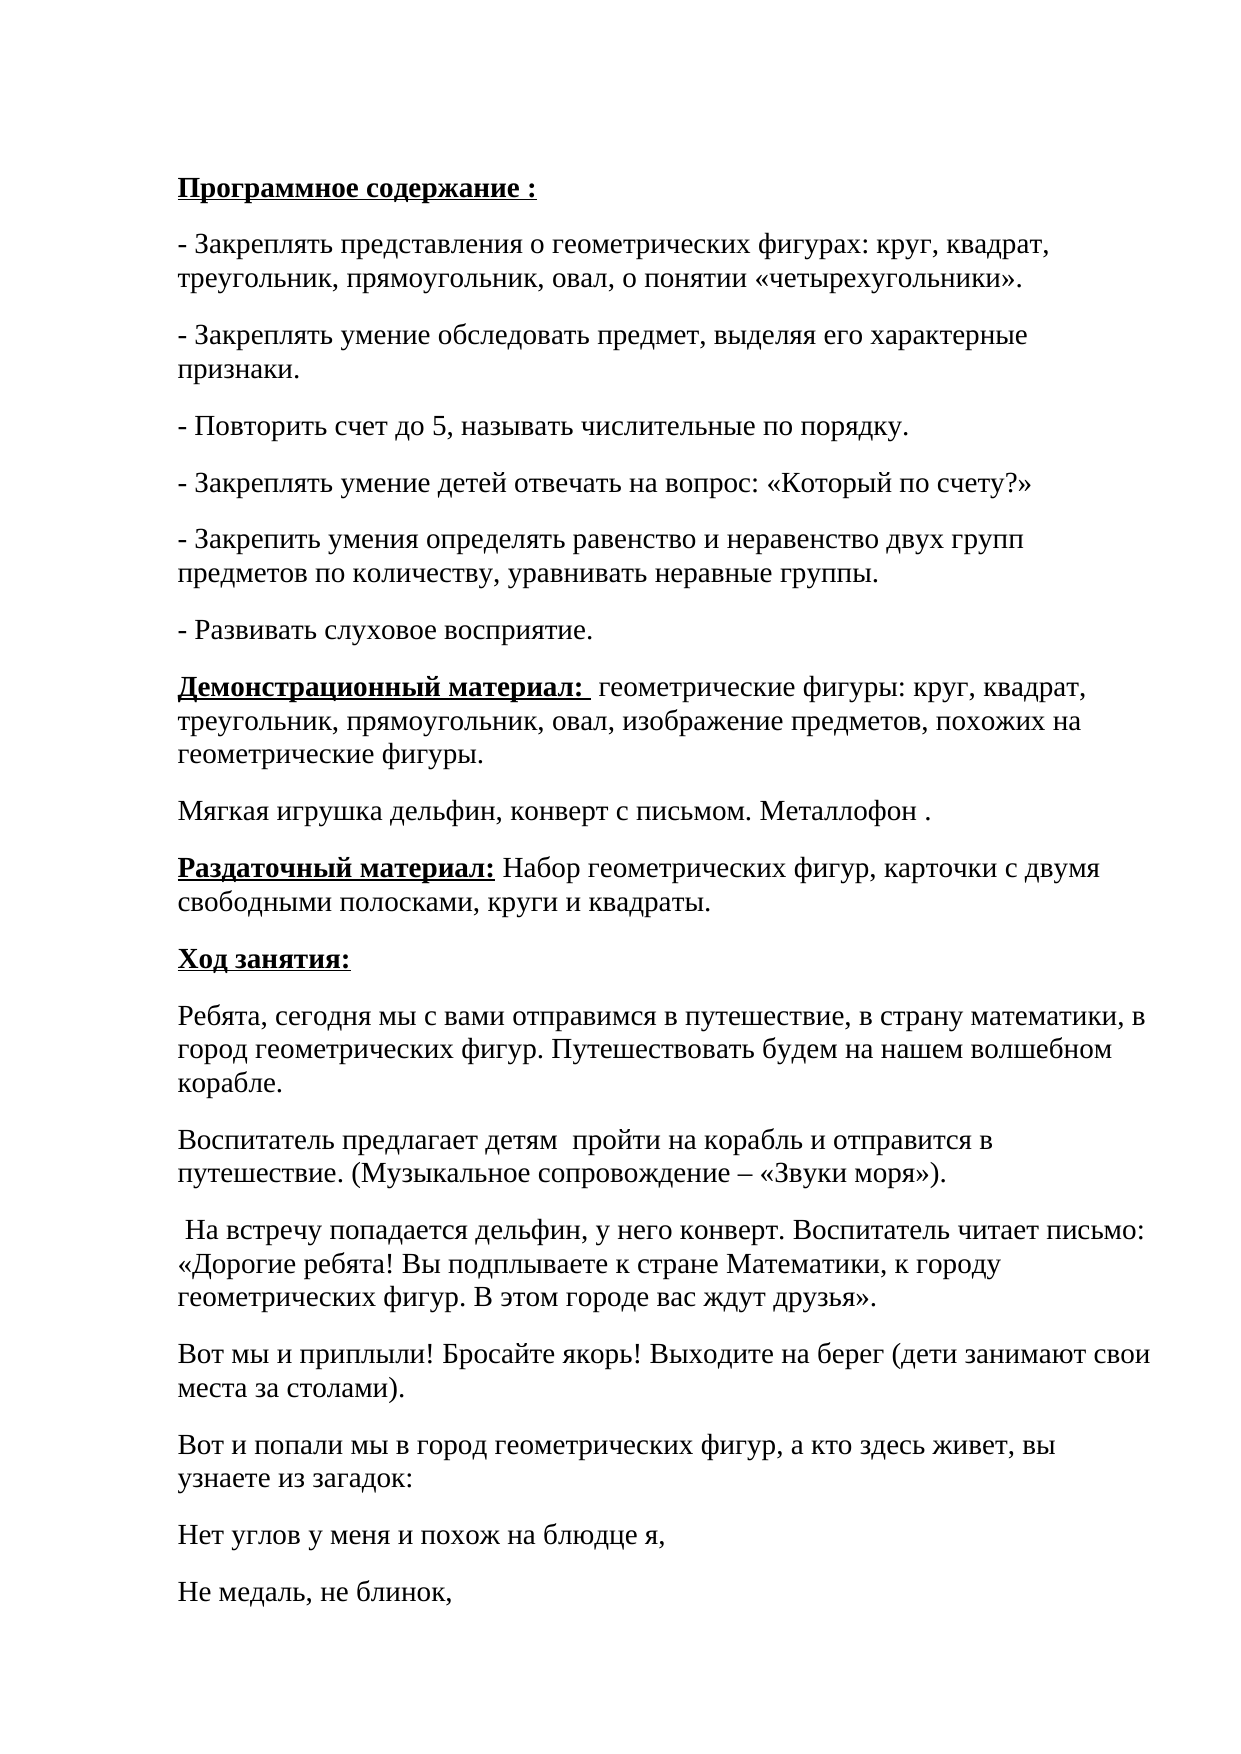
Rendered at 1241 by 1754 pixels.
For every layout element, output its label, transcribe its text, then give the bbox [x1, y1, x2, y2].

text Мягкая игрушка дельфин, конверт с письмом. Металлофон . [177, 793, 1152, 827]
text Воспитатель предлагает детям пройти на корабль и отправится в путешествие. (Музыкальное сопровождение – «Звуки моря»). [177, 1122, 1152, 1189]
text - Закрепить умения определять равенство и неравенство двух групп предметов по количеству, уравнивать неравные группы. [177, 522, 1152, 589]
text Ход занятия: [177, 941, 1152, 974]
text На встречу попадается дельфин, у него конверт. Воспитатель читает письмо: «Дорогие ребята! Вы подплываете к стране Математики, к городу геометрических фигур. В этом городе вас ждут друзья». [177, 1212, 1152, 1313]
text Вот и попали мы в город геометрических фигур, а кто здесь живет, вы узнаете из загадок: [177, 1427, 1152, 1494]
text Демонстрационный материал: геометрические фигуры: круг, квадрат, треугольник, прямоугольник, овал, изображение предметов, похожих на геометрические фигуры. [177, 669, 1152, 770]
text - Закреплять умение обследовать предмет, выделяя его характерные признаки. [177, 317, 1152, 384]
text Не медаль, не блинок, [177, 1574, 1152, 1608]
text - Развивать слуховое восприятие. [177, 612, 1152, 646]
text Ребята, сегодня мы с вами отправимся в путешествие, в страну математики, в город геометрических фигур. Путешествовать будем на нашем волшебном корабле. [177, 998, 1152, 1098]
text Нет углов у меня и похож на блюдце я, [177, 1517, 1152, 1551]
text Программное содержание : [177, 170, 1152, 203]
text Раздаточный материал: Набор геометрических фигур, карточки с двумя свободными полосками, круги и квадраты. [177, 850, 1152, 917]
text - Закреплять представления о геометрических фигурах: круг, квадрат, треугольник, прямоугольник, овал, о понятии «четырехугольники». [177, 227, 1152, 294]
text Вот мы и приплыли! Бросайте якорь! Выходите на берег (дети занимают свои места за столами). [177, 1336, 1152, 1403]
text - Повторить счет до 5, называть числительные по порядку. [177, 408, 1152, 441]
text - Закреплять умение детей отвечать на вопрос: «Который по счету?» [177, 465, 1152, 498]
